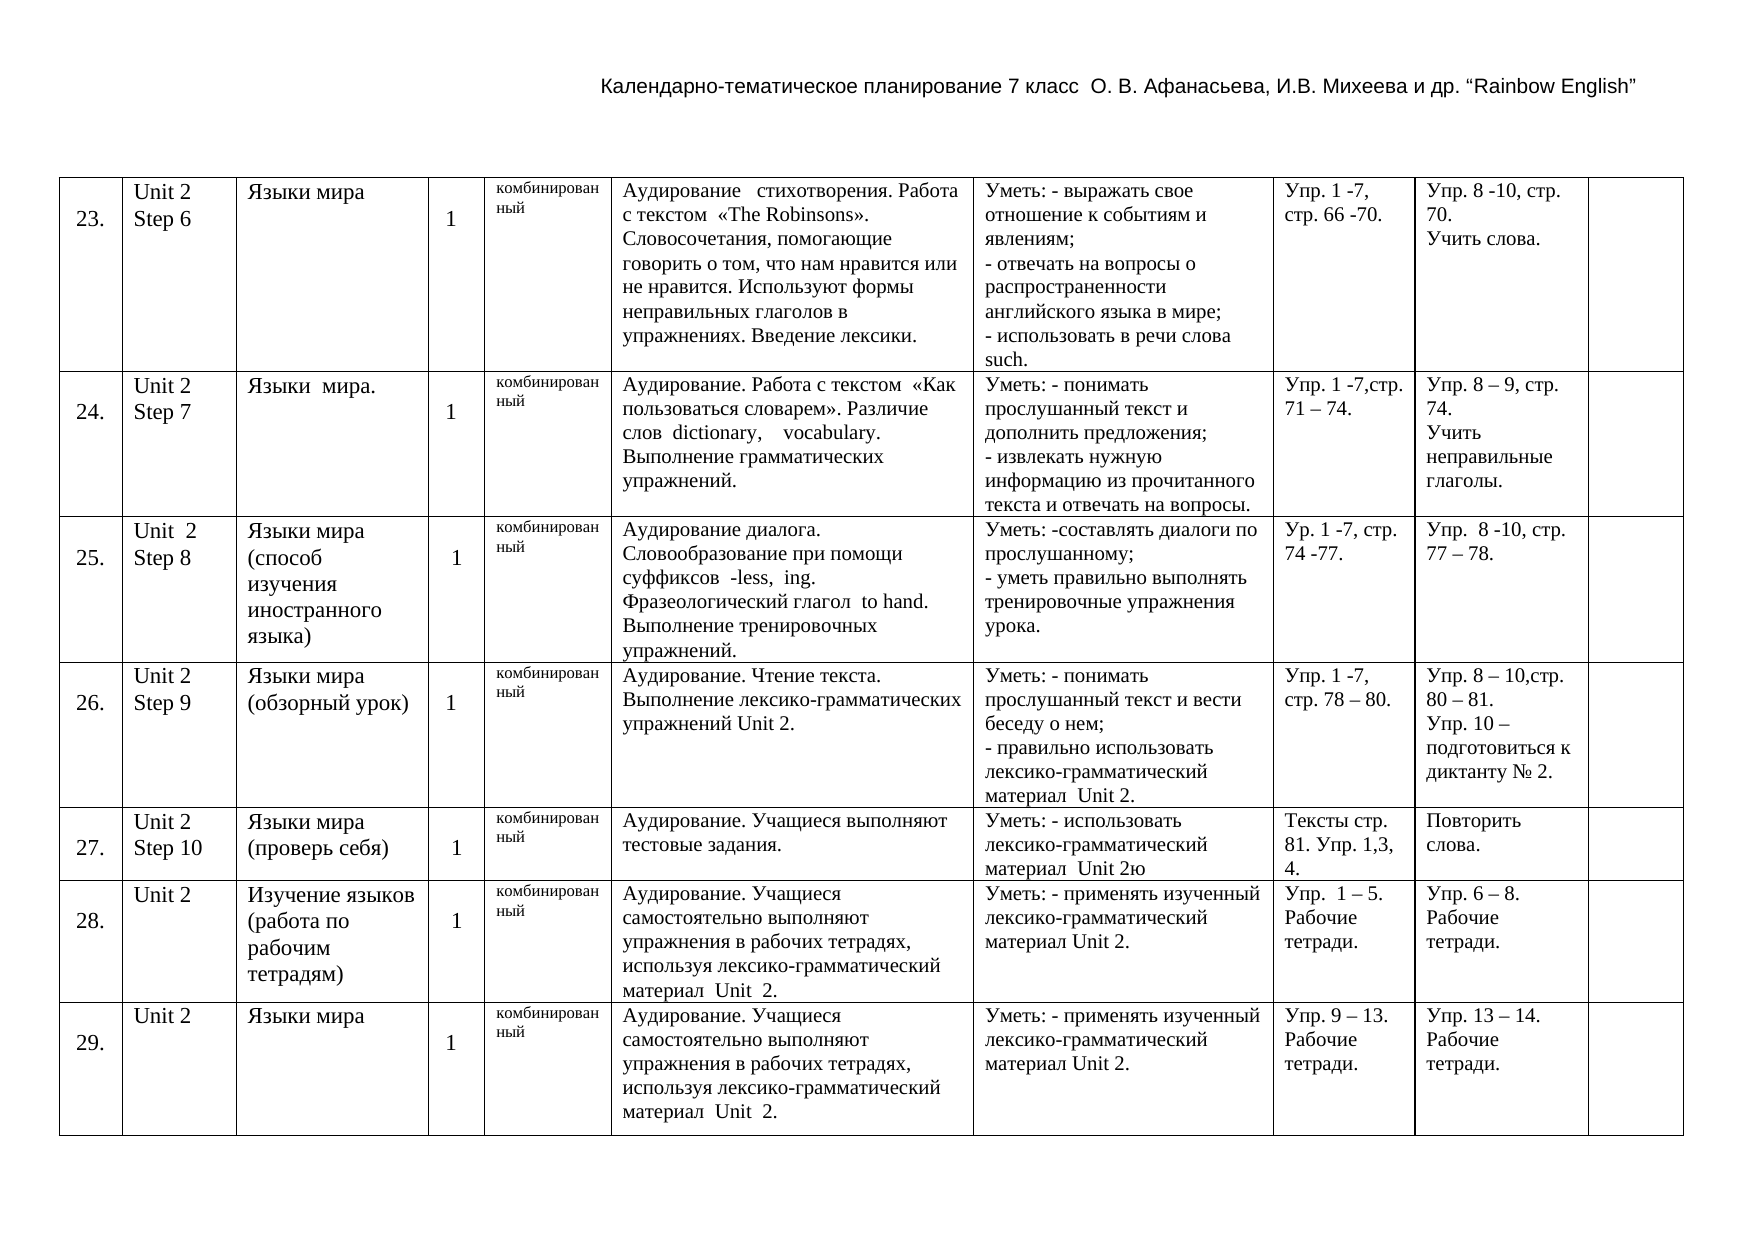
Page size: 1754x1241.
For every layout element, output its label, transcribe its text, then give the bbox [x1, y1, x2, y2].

table_cell комбинированный [485, 372, 611, 516]
table_cell Unit 2 Step 8 [123, 517, 236, 662]
table_cell Unit 2 Step 7 [123, 372, 236, 516]
table_cell Упр. 8 -10, стр. 77 – 78. [1416, 517, 1588, 662]
table_cell Аудирование. Чтение текста. Выполнение лексико-грамматических упражнений Unit 2. [612, 663, 973, 807]
table_cell Уметь: - применять изученный лексико-грамматический материал Unit 2. [974, 881, 1273, 1002]
table_cell Языки мира [237, 1003, 428, 1135]
table_cell Уметь: - выражать свое отношение к событиям и явлениям; - отвечать на вопросы о распространенности английского языка в мире; - использовать в речи слова such. [974, 178, 1273, 371]
table_cell Языки мира. [237, 372, 428, 516]
table_cell [1589, 517, 1683, 662]
table_cell 23. [60, 178, 122, 371]
table_cell комбинированный [485, 663, 611, 807]
table_cell Упр. 1 -7, стр. 66 -70. [1274, 178, 1414, 371]
table_cell 28. [60, 881, 122, 1002]
table_cell Языки мира [237, 178, 428, 371]
table_cell 26. [60, 663, 122, 807]
table_cell Unit 2 [123, 1003, 236, 1135]
table_cell 29. [60, 1003, 122, 1135]
table_cell Упр. 9 – 13. Рабочие тетради. [1274, 1003, 1414, 1135]
table_cell 1 [429, 372, 484, 516]
table_cell Аудирование диалога. Словообразование при помощи суффиксов -less, ing. Фразеологический глагол to hand. Выполнение тренировочных упражнений. [612, 517, 973, 662]
table_cell Упр. 13 – 14. Рабочие тетради. [1416, 1003, 1588, 1135]
table_cell Упр. 1 -7, стр. 78 – 80. [1274, 663, 1414, 807]
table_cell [612, 1003, 973, 1135]
table_cell Уметь: - понимать прослушанный текст и вести беседу о нем; - правильно использовать лексико-грамматический материал Unit 2. [974, 663, 1273, 807]
table_cell 1 [429, 663, 484, 807]
table_cell Упр. 1 -7,стр. 71 – 74. [1274, 372, 1414, 516]
table_cell Изучение языков (работа по рабочим тетрадям) [237, 881, 428, 1002]
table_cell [974, 1003, 1273, 1135]
table_cell Упр. 8 – 9, стр. 74. Учить неправильные глаголы. [1416, 372, 1588, 516]
table_cell Ур. 1 -7, стр. 74 -77. [1274, 517, 1414, 662]
table_cell комбинированный [485, 178, 611, 371]
table_cell Аудирование. Работа с текстом «Как пользоваться словарем». Различие слов dictionary, vocabulary. Выполнение грамматических упражнений. [612, 372, 973, 516]
table_cell Уметь: - использовать лексико-грамматический материал Unit 2ю [974, 808, 1273, 880]
table_cell Повторить слова. [1416, 808, 1588, 880]
table_cell 1 [429, 178, 484, 371]
table_cell 1 [429, 881, 484, 1002]
table_cell Unit 2 Step 10 [123, 808, 236, 880]
table_cell Аудирование стихотворения. Работа с текстом «The Robinsons». Словосочетания, помогающие говорить о том, что нам нравится или не нравится. Используют формы неправильных глаголов в упражнениях. Введение лексики. [612, 178, 973, 371]
table_cell Упр. 8 – 10,стр. 80 – 81. Упр. 10 – подготовиться к диктанту № 2. [1416, 663, 1588, 807]
table_cell Упр. 1 – 5. Рабочие тетради. [1274, 881, 1414, 1002]
table_cell [1589, 372, 1683, 516]
table_cell [1589, 1003, 1683, 1135]
table_cell Языки мира (проверь себя) [237, 808, 428, 880]
table_cell [1589, 881, 1683, 1002]
table_cell 27. [60, 808, 122, 880]
table_cell комбинированный [485, 808, 611, 880]
table_cell 1 [429, 517, 484, 662]
table_cell Уметь: -составлять диалоги по прослушанному; - уметь правильно выполнять тренировочные упражнения урока. [974, 517, 1273, 662]
table_cell 24. [60, 372, 122, 516]
table_cell Unit 2 Step 9 [123, 663, 236, 807]
table_cell Упр. 8 -10, стр. 70. Учить слова. [1416, 178, 1588, 371]
table_cell Unit 2 [123, 881, 236, 1002]
table_cell [1589, 178, 1683, 371]
table_cell комбинированный [485, 1003, 611, 1135]
table_cell Тексты стр. 81. Упр. 1,3, 4. [1274, 808, 1414, 880]
table_cell 1 [429, 1003, 484, 1135]
table_cell Языки мира (обзорный урок) [237, 663, 428, 807]
table_cell комбинированный [485, 517, 611, 662]
table_cell Аудирование. Учащиеся выполняют тестовые задания. [612, 808, 973, 880]
table_cell [1589, 663, 1683, 807]
table_cell Языки мира (способ изучения иностранного языка) [237, 517, 428, 662]
table_cell [1589, 808, 1683, 880]
table_cell Уметь: - понимать прослушанный текст и дополнить предложения; - извлекать нужную информацию из прочитанного текста и отвечать на вопросы. [974, 372, 1273, 516]
table_cell Аудирование. Учащиеся самостоятельно выполняют упражнения в рабочих тетрадях, используя лексико-грамматический материал Unit 2. [612, 881, 973, 1002]
table_cell 25. [60, 517, 122, 662]
table_cell 1 [429, 808, 484, 880]
table_cell Упр. 6 – 8. Рабочие тетради. [1416, 881, 1588, 1002]
table_cell Unit 2 Step 6 [123, 178, 236, 371]
table_cell комбинированный [485, 881, 611, 1002]
